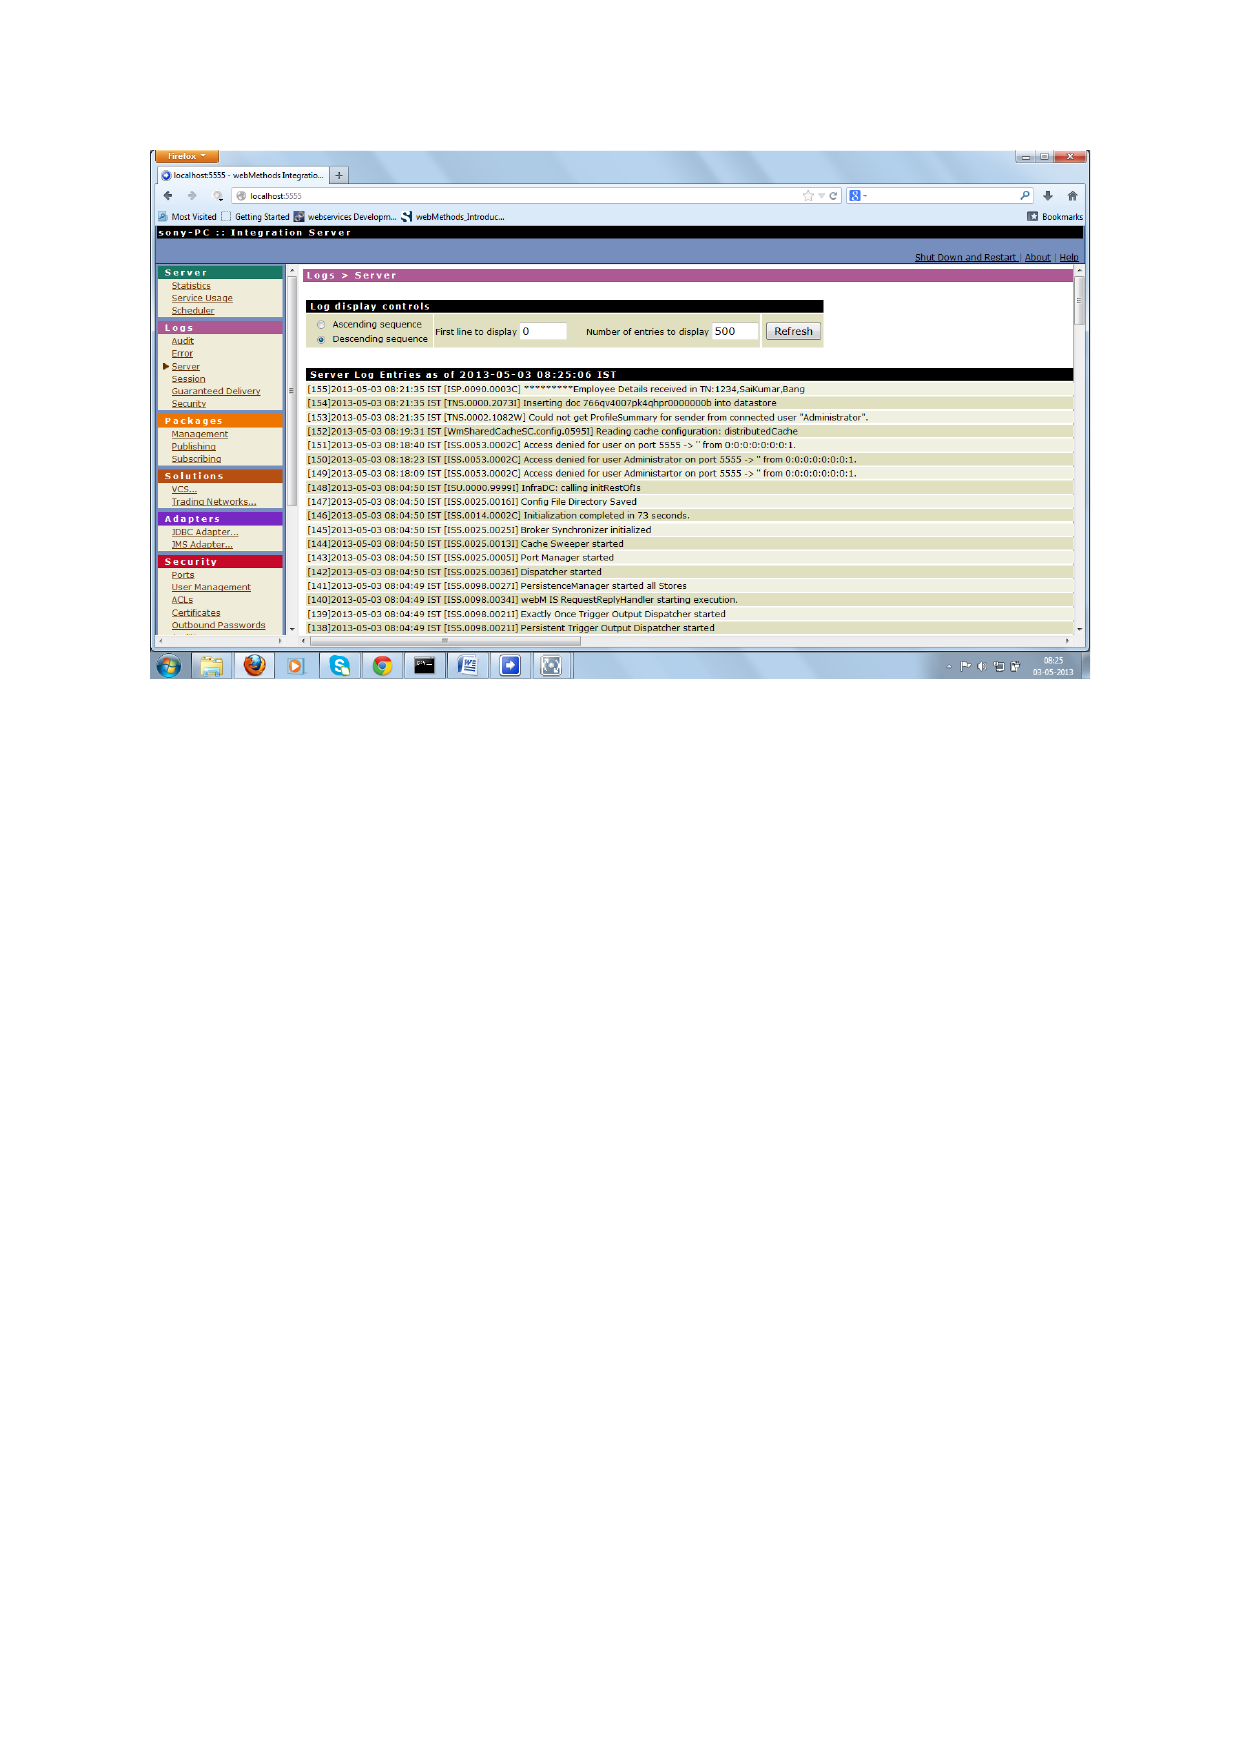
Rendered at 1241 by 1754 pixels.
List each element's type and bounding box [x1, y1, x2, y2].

picture [150, 150, 1091, 679]
